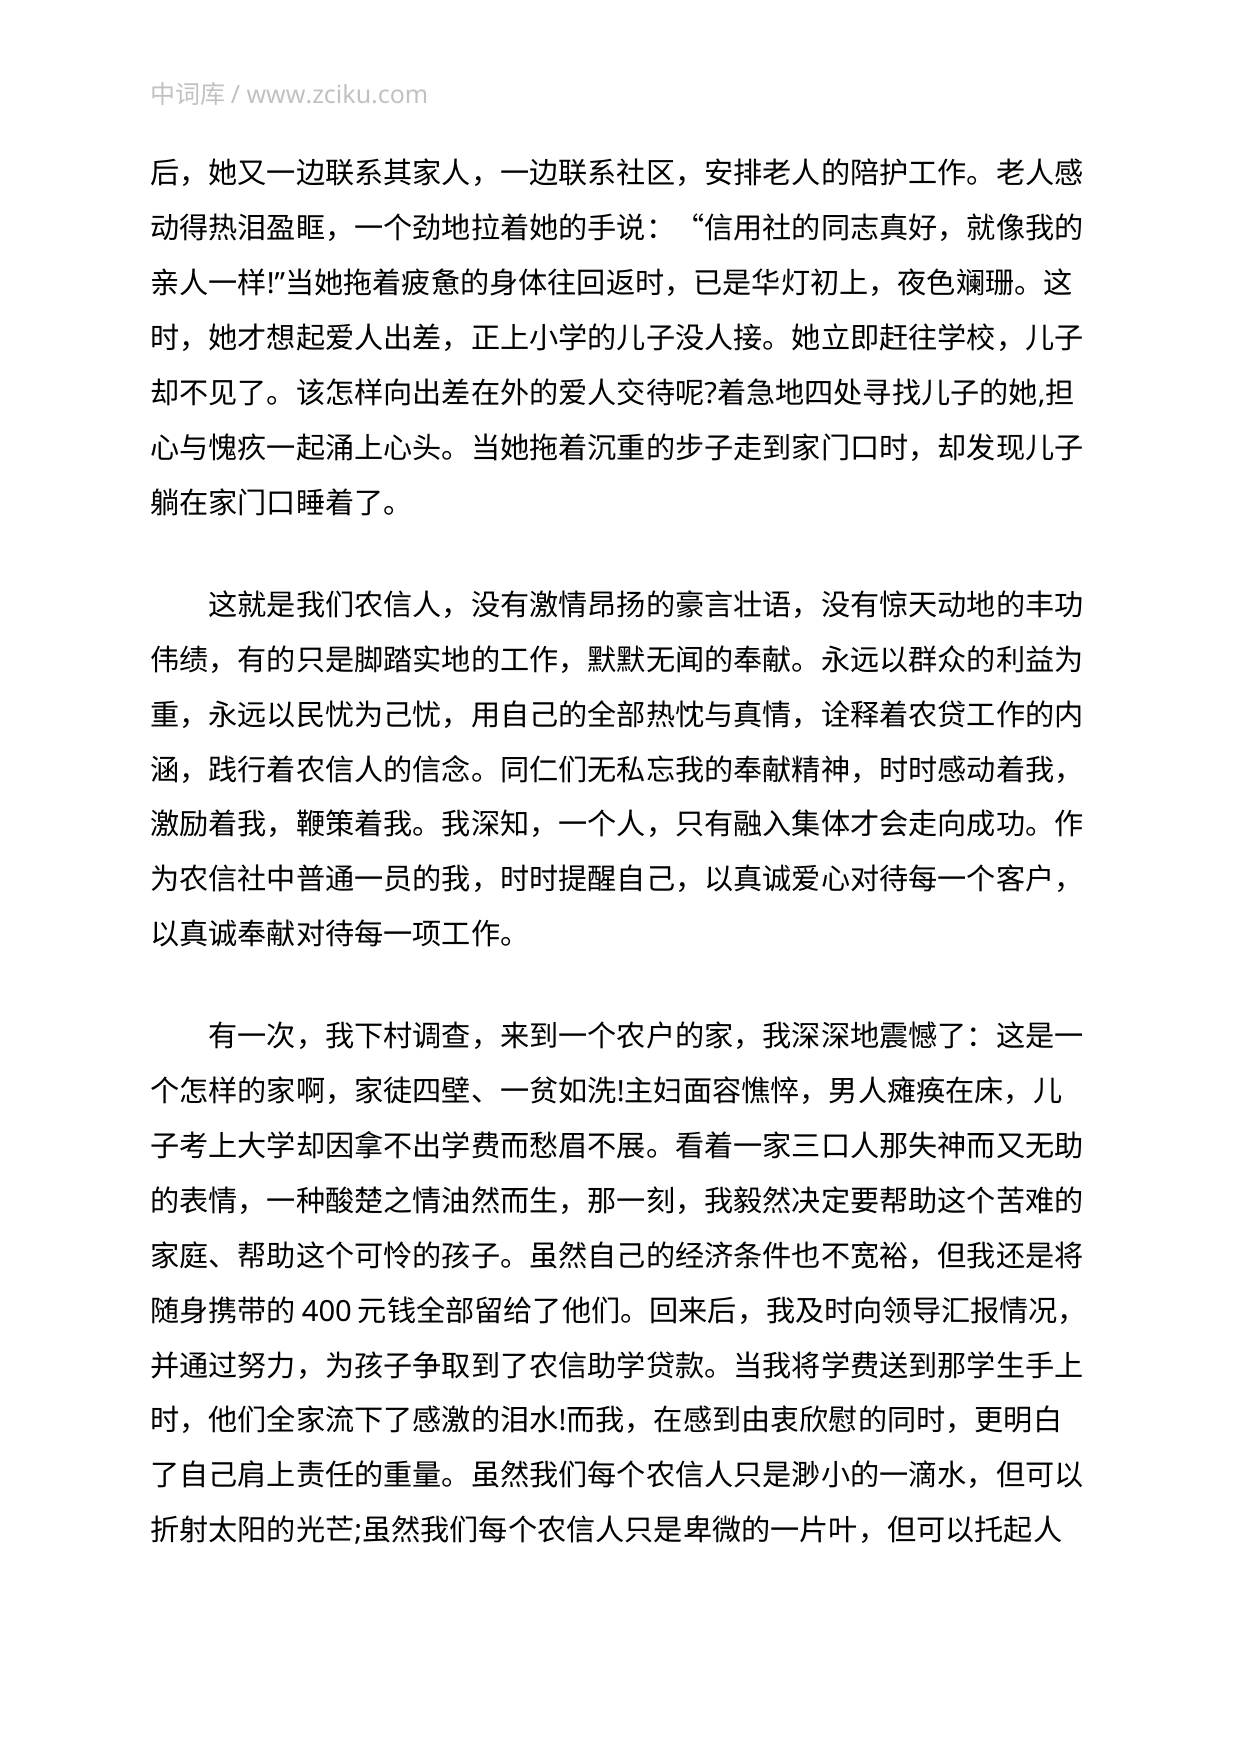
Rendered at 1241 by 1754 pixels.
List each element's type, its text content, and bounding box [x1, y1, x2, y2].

text 这就是我们农信人，没有激情昂扬的豪言壮语，没有惊天动地的丰功伟绩，有的只是脚踏实地的工作，默默无闻的奉献。永远以群众的利益为重，永远以民忧为己忧，用自己的全部热忱与真情，诠释着农贷工作的内涵，践行着农信人的信念。同仁们无私忘我的奉献精神，时时感动着我，激励着我，鞭策着我。我深知，一个人，只有融入集体才会走向成功。作为农信社中普通一员的我，时时提醒自己，以真诚爱心对待每一个客户，以真诚奉献对待每一项工作。 [150, 581, 1090, 953]
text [150, 150, 1090, 522]
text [150, 1012, 1090, 1549]
